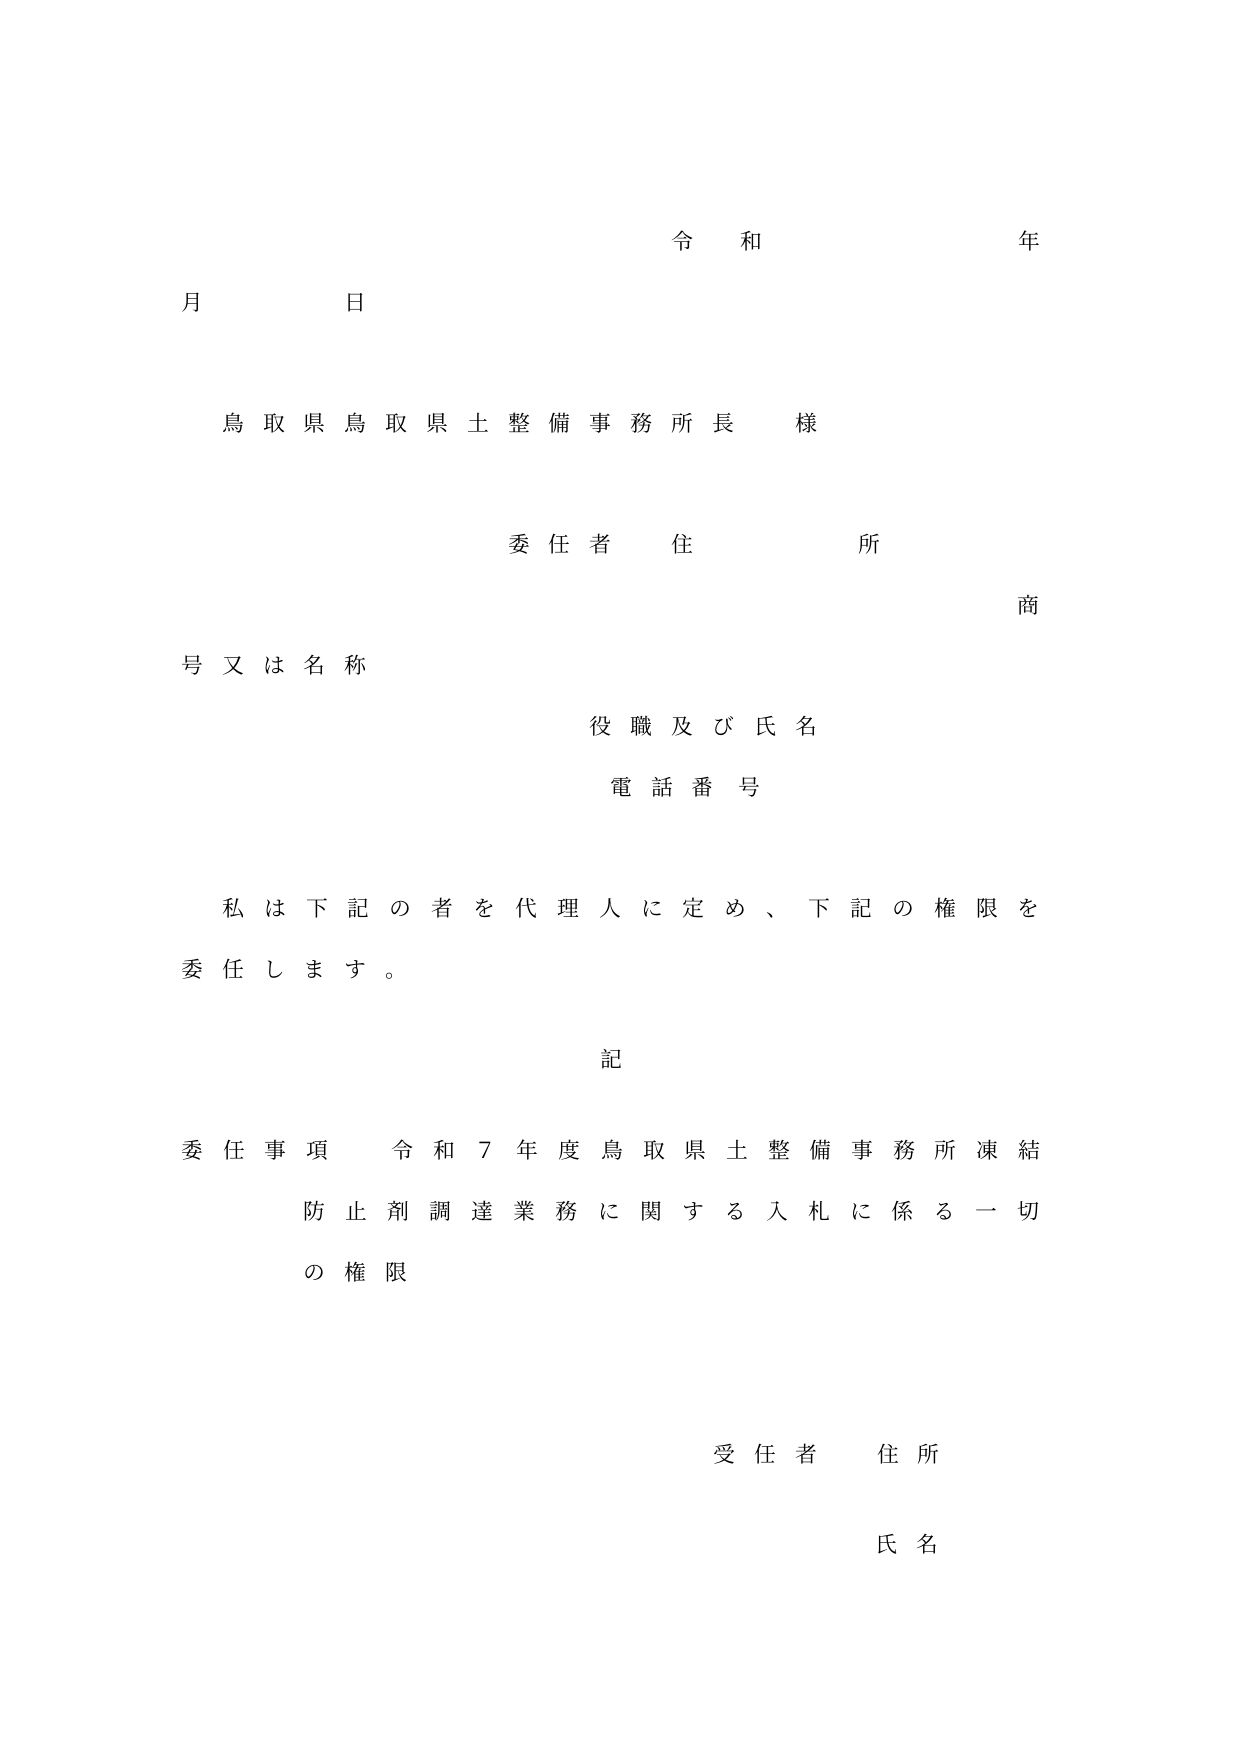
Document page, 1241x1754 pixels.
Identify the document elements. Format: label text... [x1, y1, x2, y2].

text 私は下記の者を代理人に定め、下記の権限を委任します。 [181, 877, 1059, 998]
text 鳥取県鳥取県土整備事務所長 様 [181, 392, 1059, 452]
text 氏名 [181, 1513, 1059, 1574]
text 記 [181, 1028, 1059, 1089]
text 電話番号 [181, 755, 1059, 816]
text 委任事項 令和７年度鳥取県土整備事務所凍結防止剤調達業務に関する入札に係る一切の権限 [181, 1119, 1059, 1301]
text 役職及び氏名 [181, 695, 1059, 755]
text 委任者 住 所 [181, 513, 1059, 573]
text 受任者 住所 [181, 1422, 1059, 1483]
text 商号又は名称 [181, 573, 1059, 695]
text 令和 年 月 日 [181, 210, 1059, 331]
